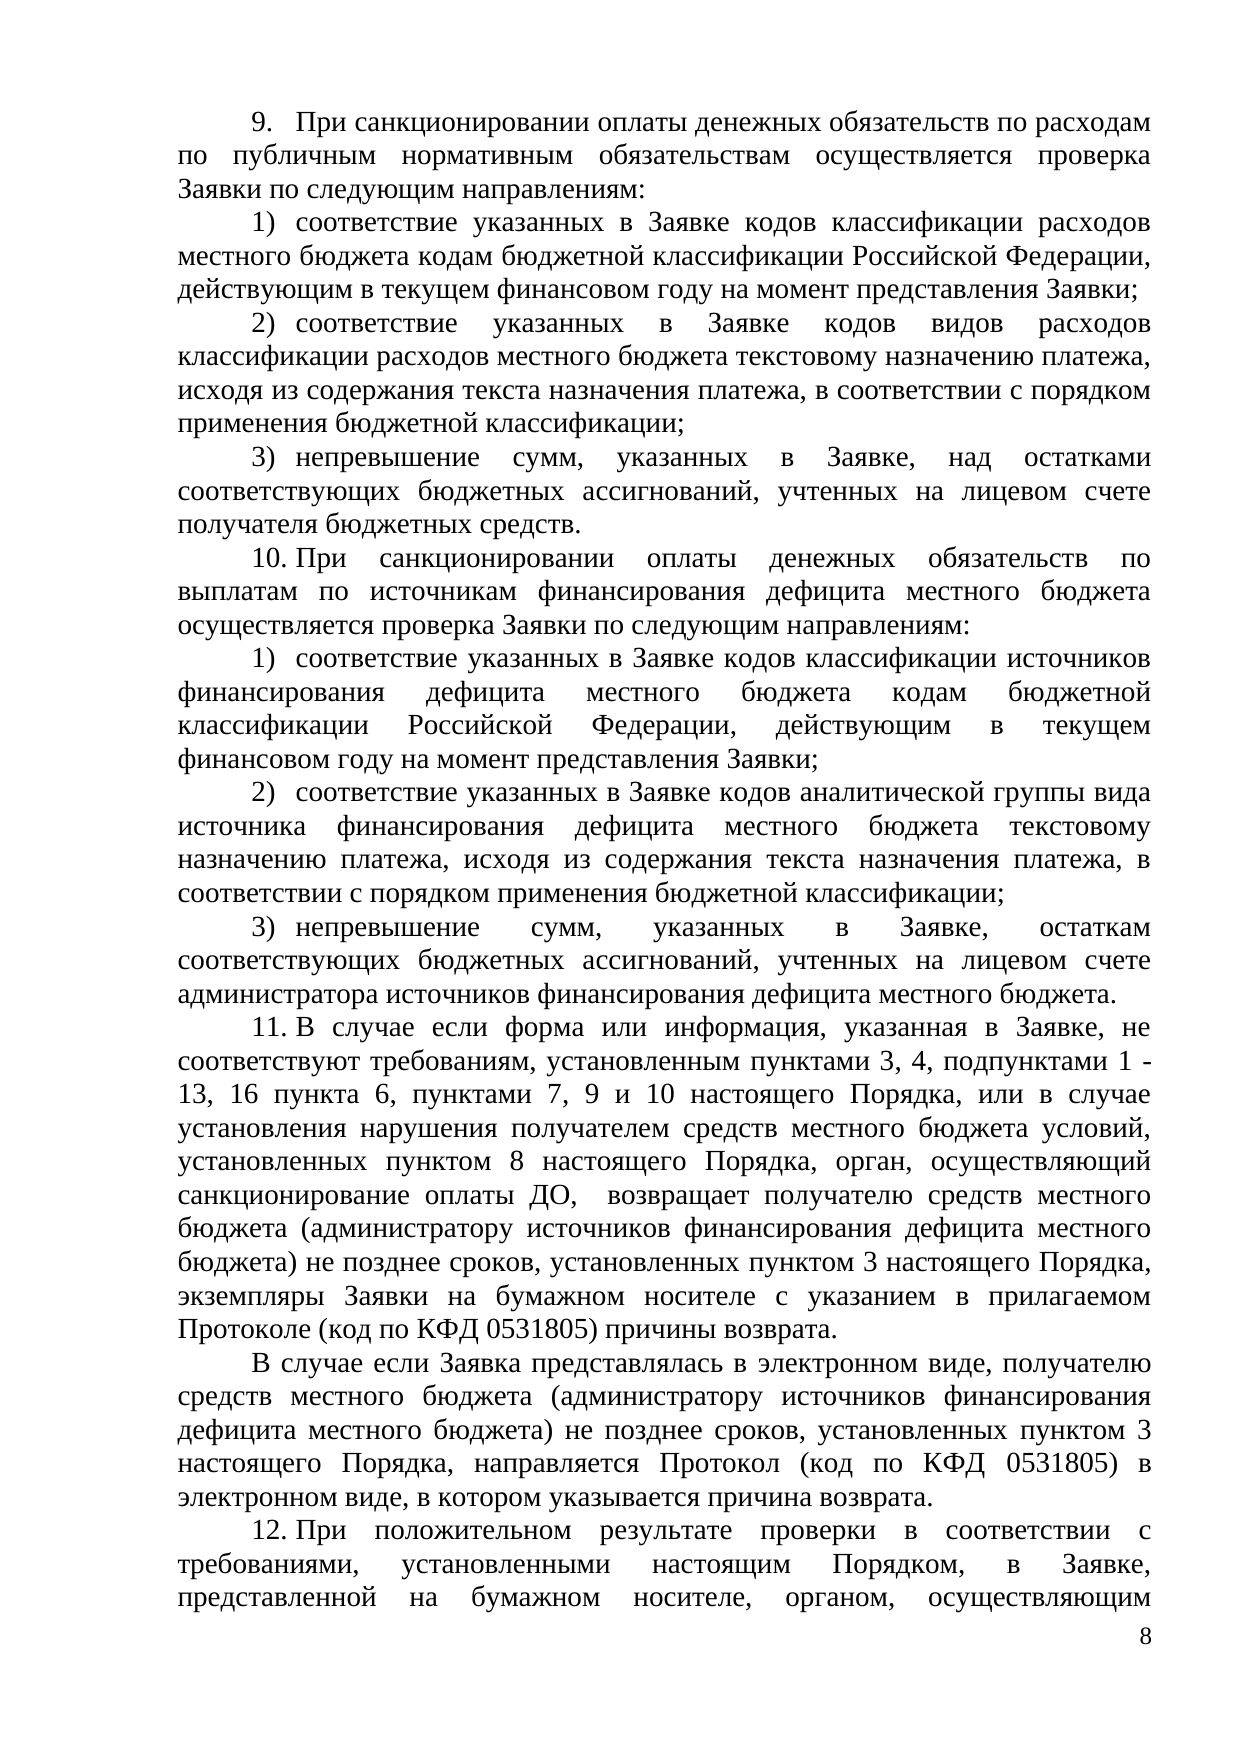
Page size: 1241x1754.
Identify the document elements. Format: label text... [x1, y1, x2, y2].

text 1) соответствие указанных в Заявке кодов классификации расходов местного бюджета кодам бюджетной классификации Российской Федерации, действующим в текущем финансовом году на момент представления Заявки; [177, 204, 1152, 305]
text В случае если Заявка представлялась в электронном виде, получателю средств местного бюджета (администратору источников финансирования дефицита местного бюджета) не позднее сроков, установленных пунктом 3 настоящего Порядка, направляется Протокол (код по КФД 0531805) в электронном виде, в котором указывается причина возврата. [177, 1345, 1152, 1512]
text 2) соответствие указанных в Заявке кодов видов расходов классификации расходов местного бюджета текстовому назначению платежа, исходя из содержания текста назначения платежа, в соответствии с порядком применения бюджетной классификации; [177, 305, 1152, 439]
text 11. В случае если форма или информация, указанная в Заявке, не соответствуют требованиям, установленным пунктами 3, 4, подпунктами 1 - 13, 16 пункта 6, пунктами 7, 9 и 10 настоящего Порядка, или в случае установления нарушения получателем средств местного бюджета условий, установленных пунктом 8 настоящего Порядка, орган, осуществляющий санкционирование оплаты ДО, возвращает получателю средств местного бюджета (администратору источников финансирования дефицита местного бюджета) не позднее сроков, установленных пунктом 3 настоящего Порядка, экземпляры Заявки на бумажном носителе с указанием в прилагаемом Протоколе (код по КФД 0531805) причины возврата. [177, 1009, 1152, 1345]
text 10. При санкционировании оплаты денежных обязательств по выплатам по источникам финансирования дефицита местного бюджета осуществляется проверка Заявки по следующим направлениям: [177, 540, 1152, 640]
text 3) непревышение сумм, указанных в Заявке, над остатками соответствующих бюджетных ассигнований, учтенных на лицевом счете получателя бюджетных средств. [177, 439, 1152, 540]
text 9. При санкционировании оплаты денежных обязательств по расходам по публичным нормативным обязательствам осуществляется проверка Заявки по следующим направлениям: [177, 104, 1152, 204]
text 2) соответствие указанных в Заявке кодов аналитической группы вида источника финансирования дефицита местного бюджета текстовому назначению платежа, исходя из содержания текста назначения платежа, в соответствии с порядком применения бюджетной классификации; [177, 774, 1152, 909]
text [177, 1512, 1152, 1613]
text 1) соответствие указанных в Заявке кодов классификации источников финансирования дефицита местного бюджета кодам бюджетной классификации Российской Федерации, действующим в текущем финансовом году на момент представления Заявки; [177, 640, 1152, 774]
text 3) непревышение сумм, указанных в Заявке, остаткам соответствующих бюджетных ассигнований, учтенных на лицевом счете администратора источников финансирования дефицита местного бюджета. [177, 909, 1152, 1009]
